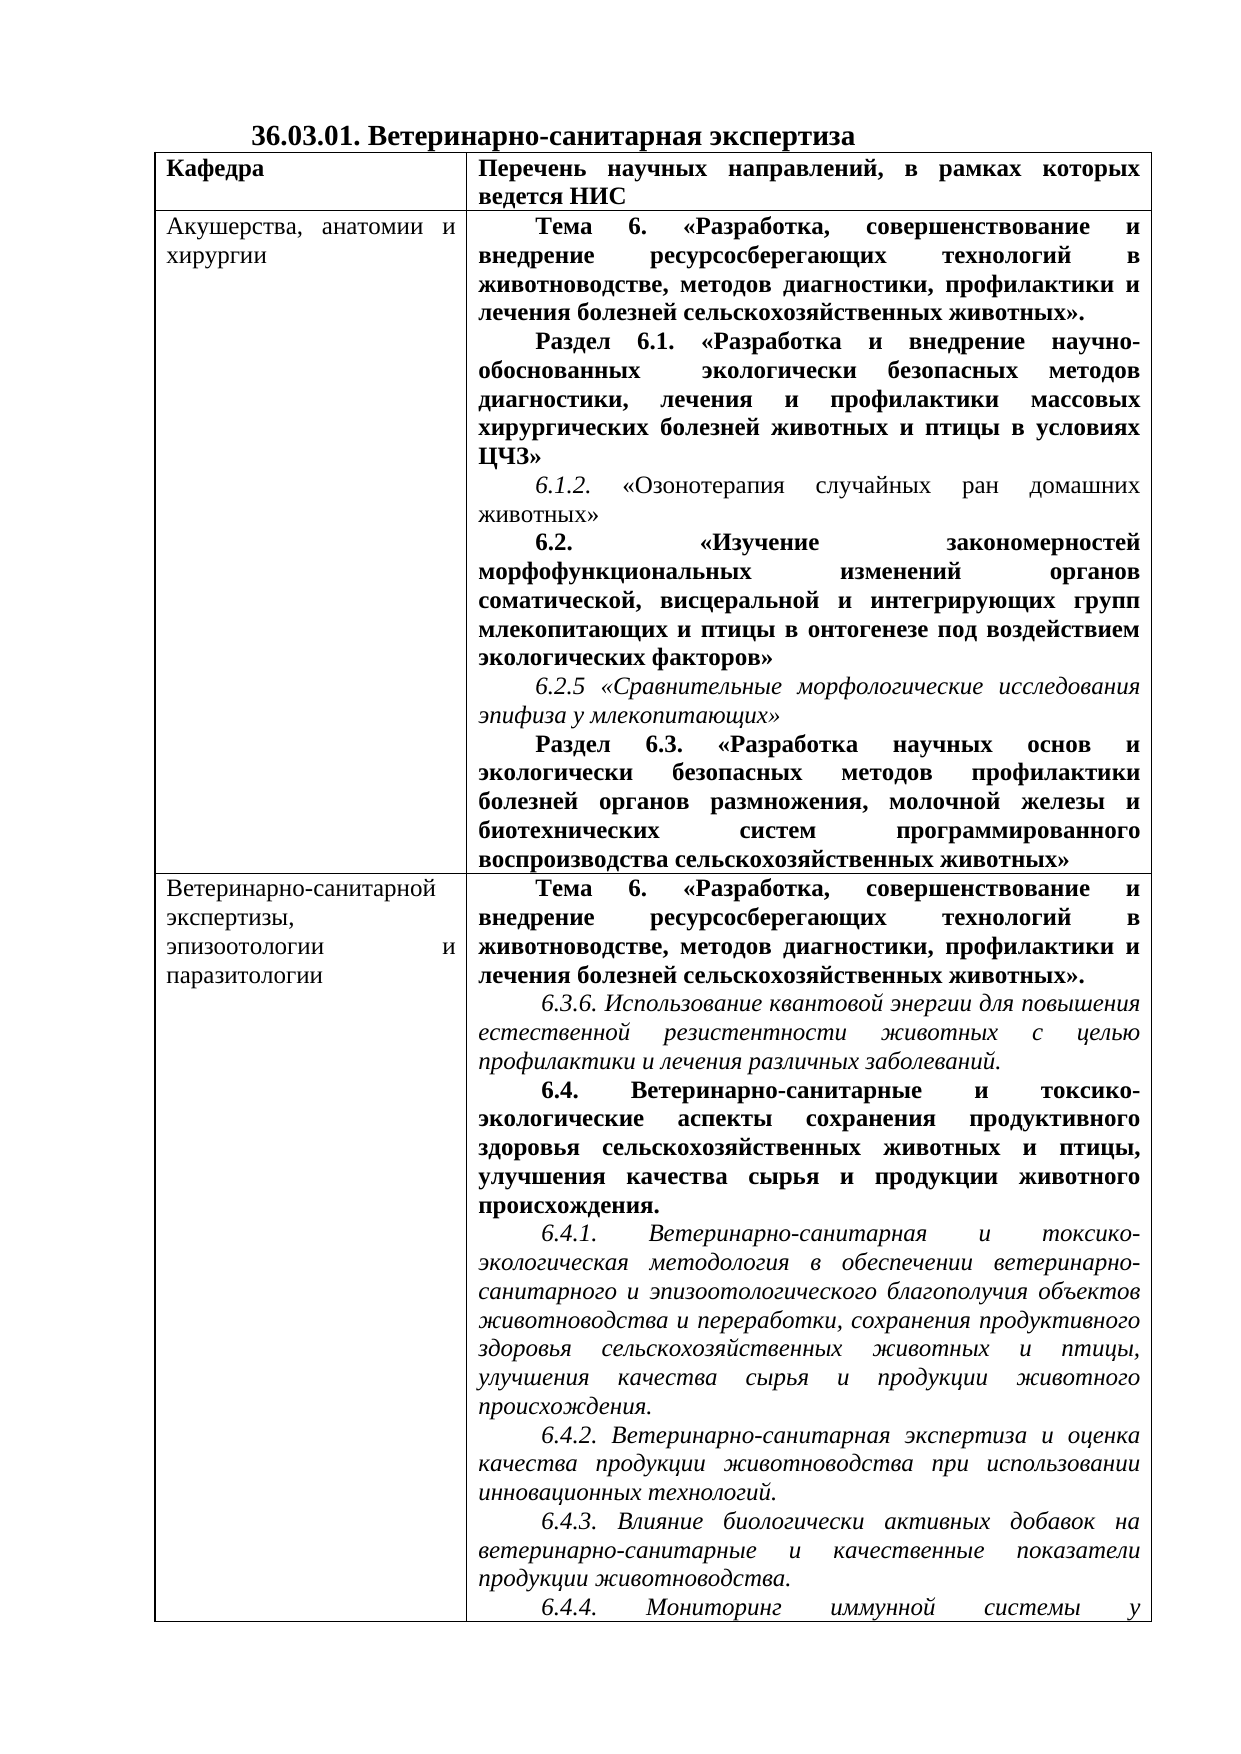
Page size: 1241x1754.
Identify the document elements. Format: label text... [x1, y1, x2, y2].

text 36.03.01. Ветеринарно-санитарная экспертиза [177, 118, 1152, 152]
table_cell Акушерства, анатомии и хирургии [156, 211, 466, 872]
table_header Кафедра [156, 153, 466, 210]
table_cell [156, 874, 466, 1621]
table_header Перечень научных направлений, в рамках которых ведется НИС [467, 153, 1151, 210]
table_cell Тема 6. «Разработка, совершенствование и внедрение ресурсосберегающих технологий в животноводстве, методов диагностики, профилактики и лечения болезней сельскохозяйственных животных». Раздел 6.1. «Разработка и внедрение научно-обоснованных экологически безопасных методов диагностики, лечения и профилактики массовых хирургических болезней животных и птицы в условиях ЦЧЗ» 6.1.2. «Озонотерапия случайных ран домашних животных» 6.2. «Изучение закономерностей морфофункциональных изменений органов соматической, висцеральной и интегрирующих групп млекопитающих и птицы в онтогенезе под воздействием экологических факторов» 6.2.5 «Сравнительные морфологические исследования эпифиза у млекопитающих» Раздел 6.3. «Разработка научных основ и экологически безопасных методов профилактики болезней органов размножения, молочной железы и биотехнических систем программированного воспроизводства сельскохозяйственных животных» [467, 211, 1151, 872]
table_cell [467, 874, 1151, 1621]
